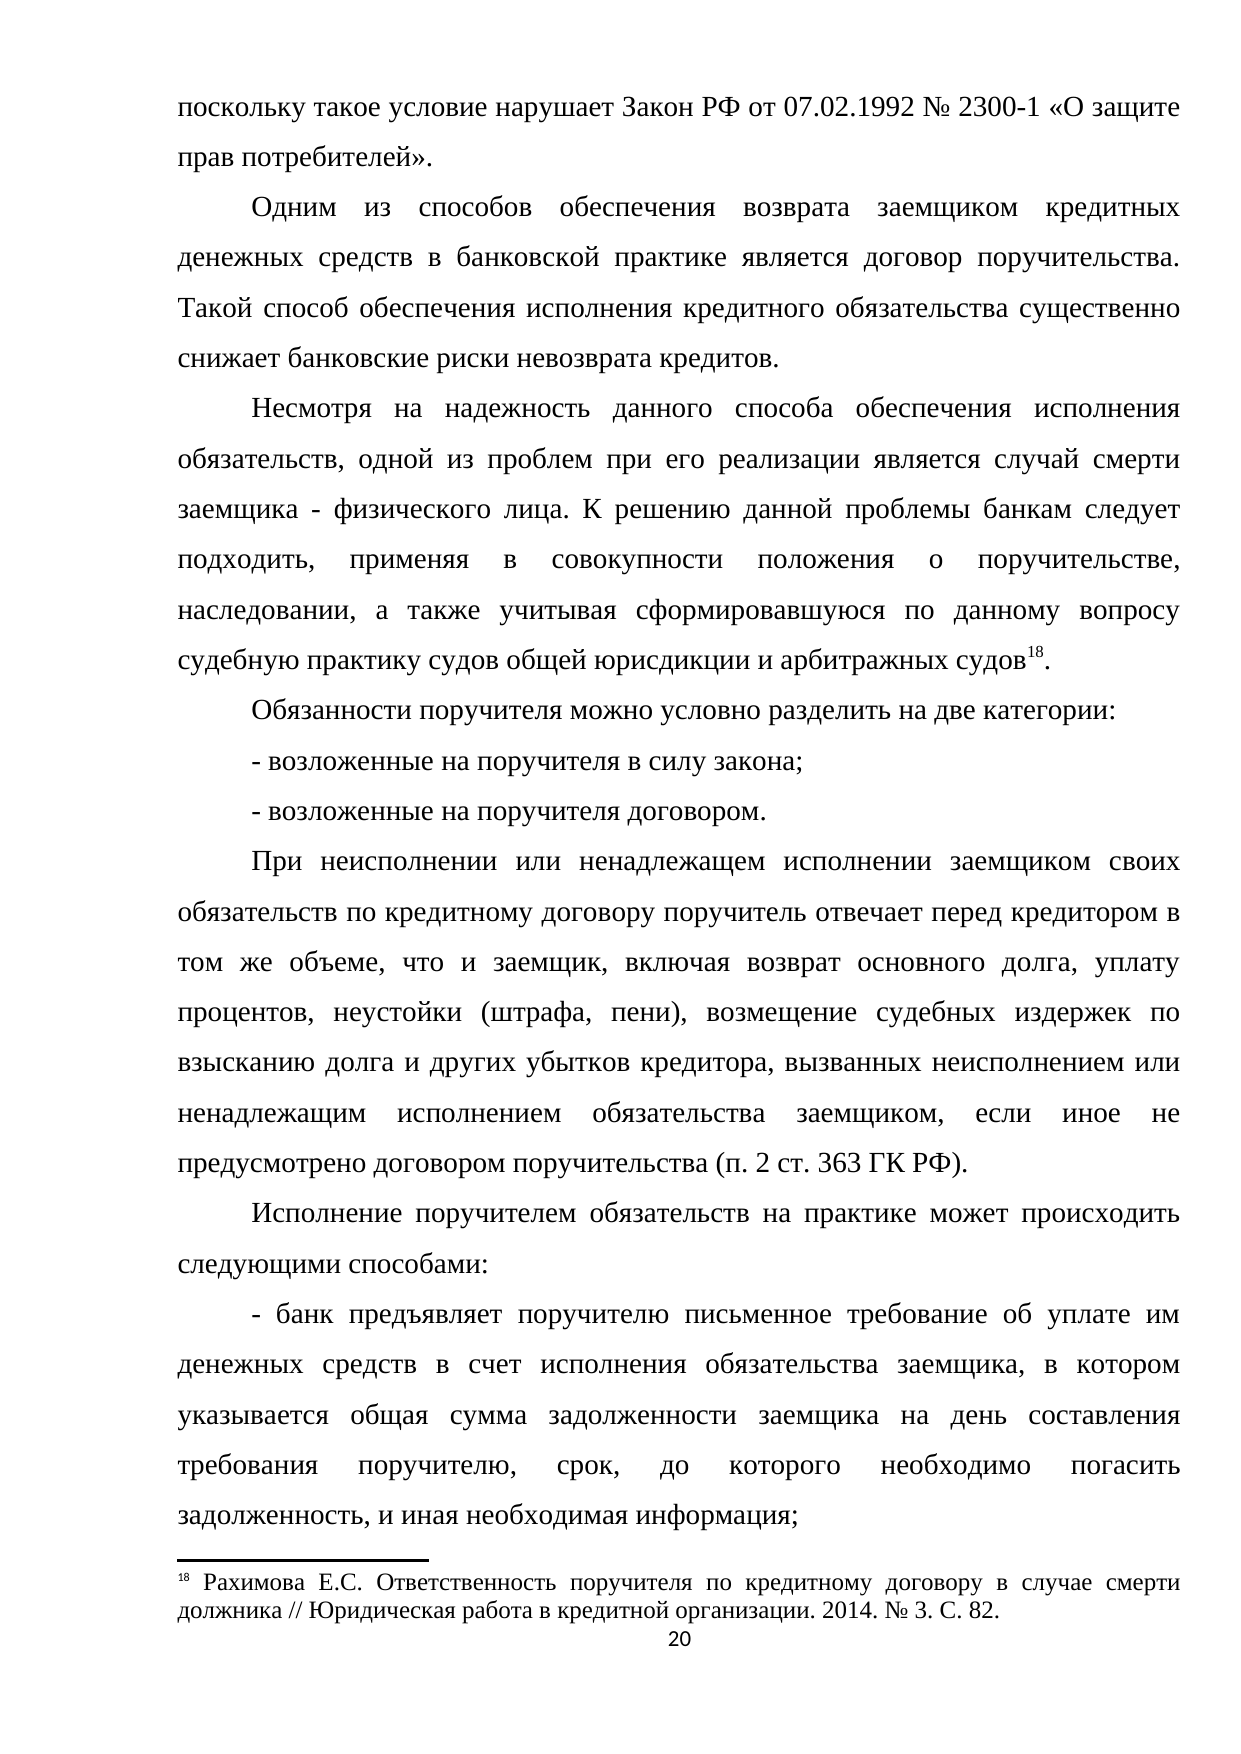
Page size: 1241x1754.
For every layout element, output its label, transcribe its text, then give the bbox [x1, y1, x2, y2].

text Несмотря на надежность данного способа обеспечения исполнения обязательств, одной из проблем при его реализации является случай смерти заемщика - физического лица. К решению данной проблемы банкам следует подходить, применяя в совокупности положения о поручительстве, наследовании, а также учитывая сформировавшуюся по данному вопросу судебную практику судов общей юрисдикции и арбитражных судов. [177, 391, 1181, 676]
text - возложенные на поручителя в силу закона; [177, 743, 1181, 776]
text Обязанности поручителя можно условно разделить на две категории: [177, 692, 1181, 726]
text Исполнение поручителем обязательств на практике может происходить следующими способами: [177, 1196, 1181, 1279]
text Одним из способов обеспечения возврата заемщиком кредитных денежных средств в банковской практике является договор поручительства. Такой способ обеспечения исполнения кредитного обязательства существенно снижает банковские риски невозврата кредитов. [177, 189, 1181, 374]
text - возложенные на поручителя договором. [177, 793, 1181, 827]
text - банк предъявляет поручителю письменное требование об уплате им денежных средств в счет исполнения обязательства заемщика, в котором указывается общая сумма задолженности заемщика на день составления требования поручителю, срок, до которого необходимо погасить задолженность, и иная необходимая информация; [177, 1296, 1181, 1531]
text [177, 89, 1181, 172]
text При неисполнении или ненадлежащем исполнении заемщиком своих обязательств по кредитному договору поручитель отвечает перед кредитором в том же объеме, что и заемщик, включая возврат основного долга, уплату процентов, неустойки (штрафа, пени), возмещение судебных издержек по взысканию долга и других убытков кредитора, вызванных неисполнением или ненадлежащим исполнением обязательства заемщиком, если иное не предусмотрено договором поручительства (п. 2 ст. 363 ГК РФ). [177, 843, 1181, 1179]
